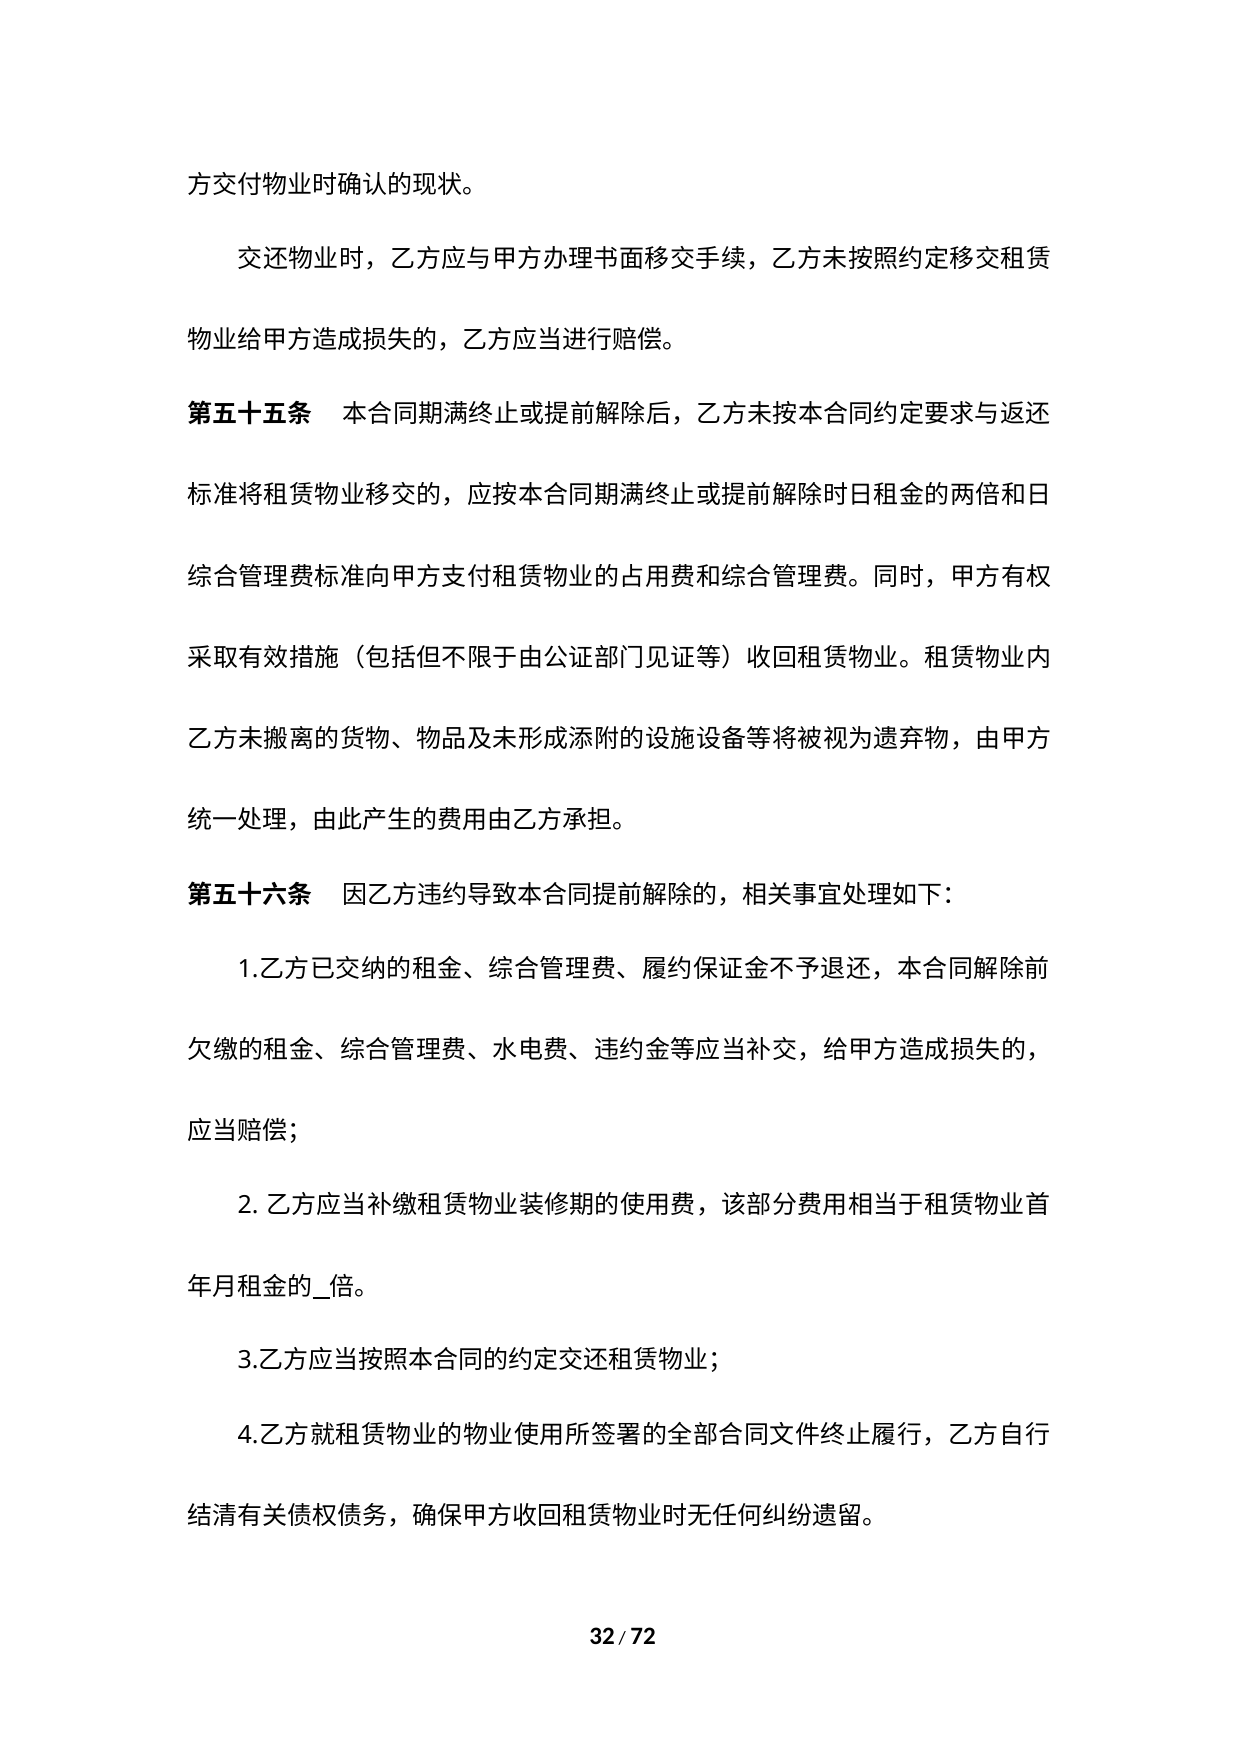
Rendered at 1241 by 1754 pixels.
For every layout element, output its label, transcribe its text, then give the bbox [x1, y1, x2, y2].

text 1.乙方已交纳的租金、综合管理费、履约保证金不予退还，本合同解除前欠缴的租金、综合管理费、水电费、违约金等应当补交，给甲方造成损失的，应当赔偿； [187, 934, 1053, 1161]
text 2. 乙方应当补缴租赁物业装修期的使用费，该部分费用相当于租赁物业首年月租金的 倍。 [187, 1170, 1053, 1317]
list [187, 150, 1053, 215]
text 交还物业时，乙方应与甲方办理书面移交手续，乙方未按照约定移交租赁物业给甲方造成损失的，乙方应当进行赔偿。 [187, 224, 1053, 370]
text 4.乙方就租赁物业的物业使用所签署的全部合同文件终止履行，乙方自行结清有关债权债务，确保甲方收回租赁物业时无任何纠纷遗留。 [187, 1400, 1053, 1546]
list 本合同期满终止或提前解除后，乙方未按本合同约定要求与返还标准将租赁物业移交的，应按本合同期满终止或提前解除时日租金的两倍和日综合管理费标准向甲方支付租赁物业的占用费和综合管理费。同时，甲方有权采取有效措施（包括但不限于由公证部门见证等）收回租赁物业。租赁物业内乙方未搬离的货物、物品及未形成添附的设施设备等将被视为遗弃物，由甲方统一处理，由此产生的费用由乙方承担。 [187, 379, 1053, 851]
list 因乙方违约导致本合同提前解除的，相关事宜处理如下： [187, 860, 1053, 925]
text 3.乙方应当按照本合同的约定交还租赁物业； [187, 1326, 1053, 1391]
